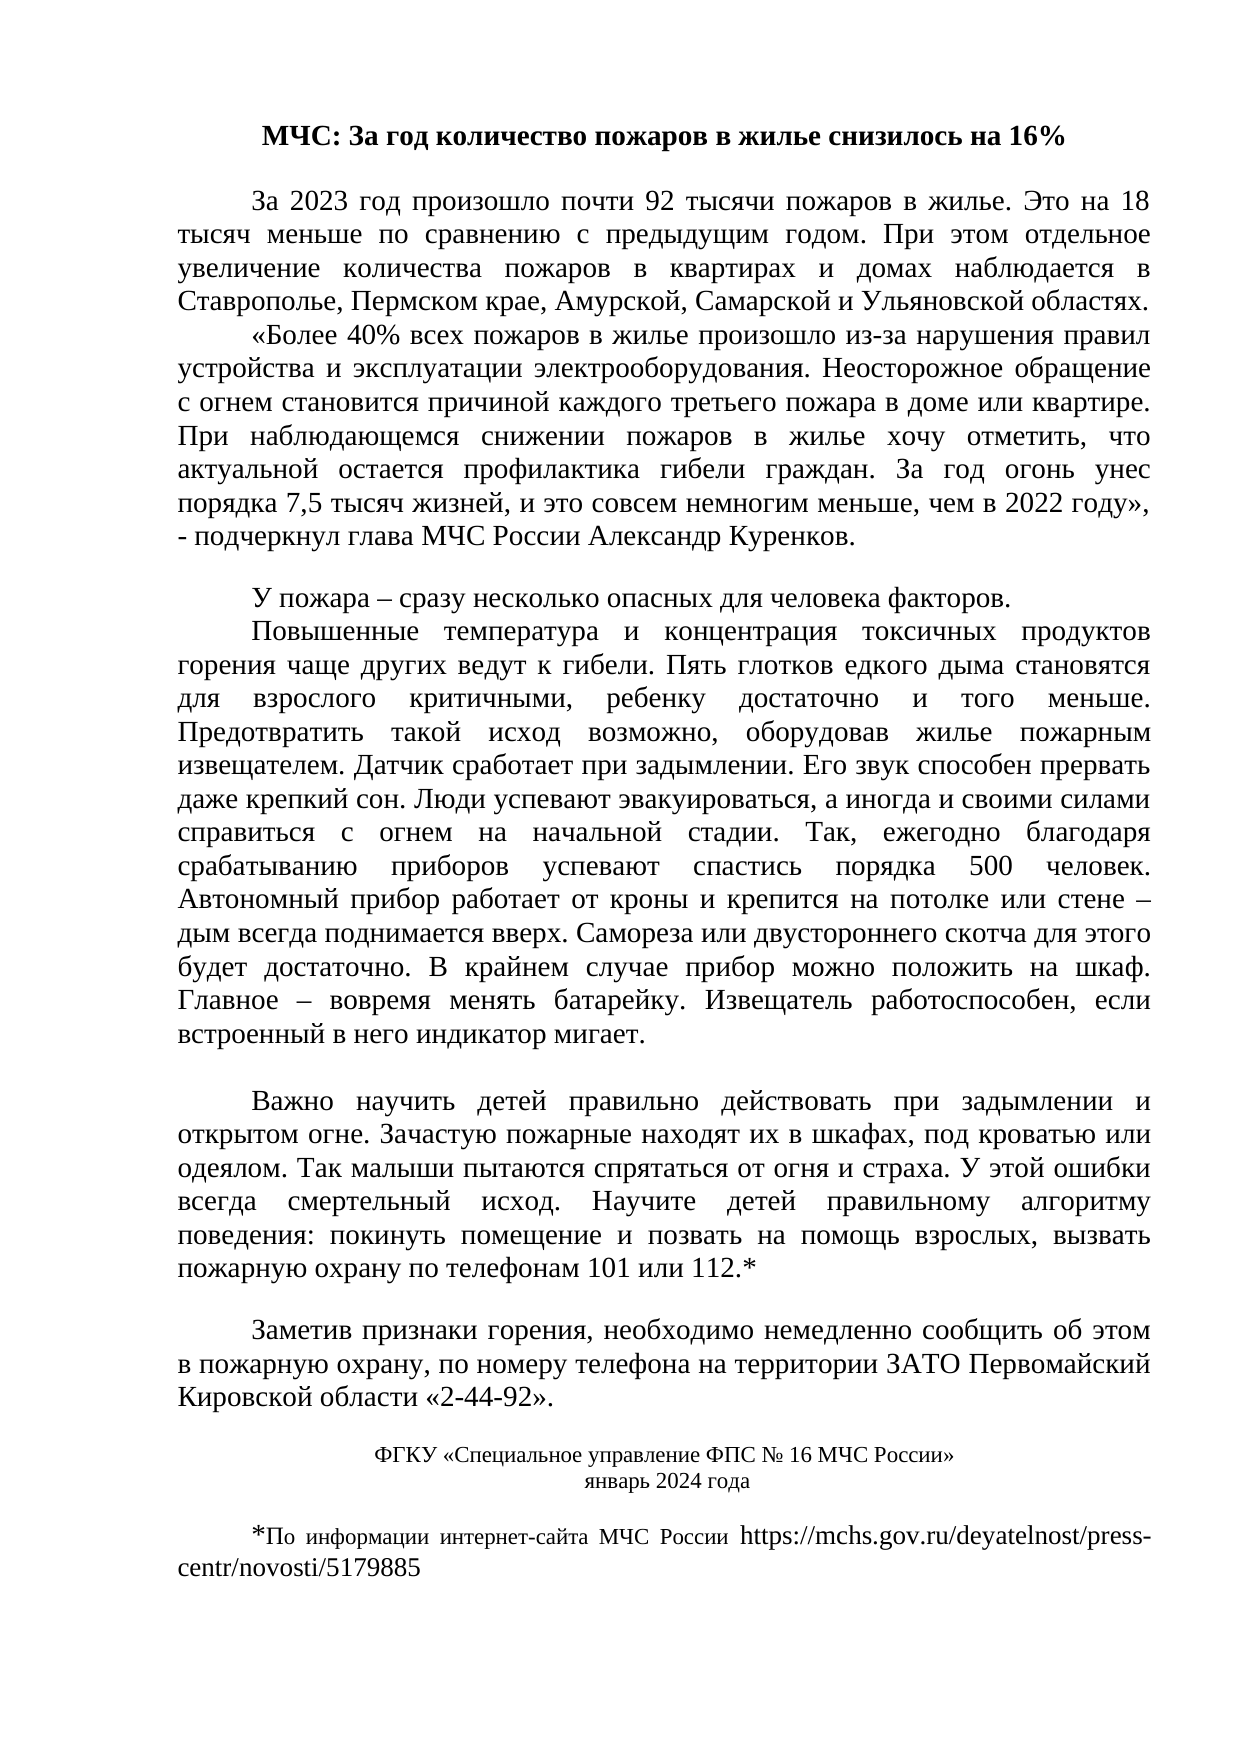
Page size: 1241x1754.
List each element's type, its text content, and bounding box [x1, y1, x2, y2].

text За 2023 год произошло почти 92 тысячи пожаров в жилье. Это на 18 тысяч меньше по сравнению с предыдущим годом. При этом отдельное увеличение количества пожаров в квартирах и домах наблюдается в Ставрополье, Пермском крае, Амурской, Самарской и Ульяновской областях. [177, 183, 1152, 317]
text Заметив признаки горения, необходимо немедленно сообщить об этом в пожарную охрану, по номеру телефона на территории ЗАТО Первомайский Кировской области «2-44-92». [177, 1312, 1152, 1413]
text «Более 40% всех пожаров в жилье произошло из-за нарушения правил устройства и эксплуатации электрооборудования. Неосторожное обращение с огнем становится причиной каждого третьего пожара в доме или квартире. При наблюдающемся снижении пожаров в жилье хочу отметить, что актуальной остается профилактика гибели граждан. За год огонь унес порядка 7,5 тысяч жизней, и это совсем немногим меньше, чем в 2022 году», - подчеркнул глава МЧС России Александр Куренков. [177, 317, 1152, 552]
subtitle МЧС: За год количество пожаров в жилье снизилось на 16% [177, 118, 1152, 152]
text Важно научить детей правильно действовать при задымлении и открытом огне. Зачастую пожарные находят их в шкафах, под кроватью или одеялом. Так малыши пытаются спрятаться от огня и страха. У этой ошибки всегда смертельный исход. Научите детей правильному алгоритму поведения: покинуть помещение и позвать на помощь взрослых, вызвать пожарную охрану по телефонам 101 или 112.* [177, 1083, 1152, 1284]
text *По информации интернет-сайта МЧС России https://mchs.gov.ru/deyatelnost/press-centr/novosti/5179885 [177, 1517, 1152, 1582]
text январь 2024 года [177, 1467, 1152, 1493]
text Повышенные температура и концентрация токсичных продуктов горения чаще других ведут к гибели. Пять глотков едкого дыма становятся для взрослого критичными, ребенку достаточно и того меньше. Предотвратить такой исход возможно, оборудовав жилье пожарным извещателем. Датчик сработает при задымлении. Его звук способен прервать даже крепкий сон. Люди успевают эвакуироваться, а иногда и своими силами справиться с огнем на начальной стадии. Так, ежегодно благодаря срабатыванию приборов успевают спастись порядка 500 человек. Автономный прибор работает от кроны и крепится на потолке или стене – дым всегда поднимается вверх. Самореза или двустороннего скотча для этого будет достаточно. В крайнем случае прибор можно положить на шкаф. Главное – вовремя менять батарейку. Извещатель работоспособен, если встроенный в него индикатор мигает. [177, 613, 1152, 1049]
text У пожара – сразу несколько опасных для человека факторов. [177, 580, 1152, 613]
text ФГКУ «Специальное управление ФПС № 16 МЧС России» [177, 1441, 1152, 1467]
